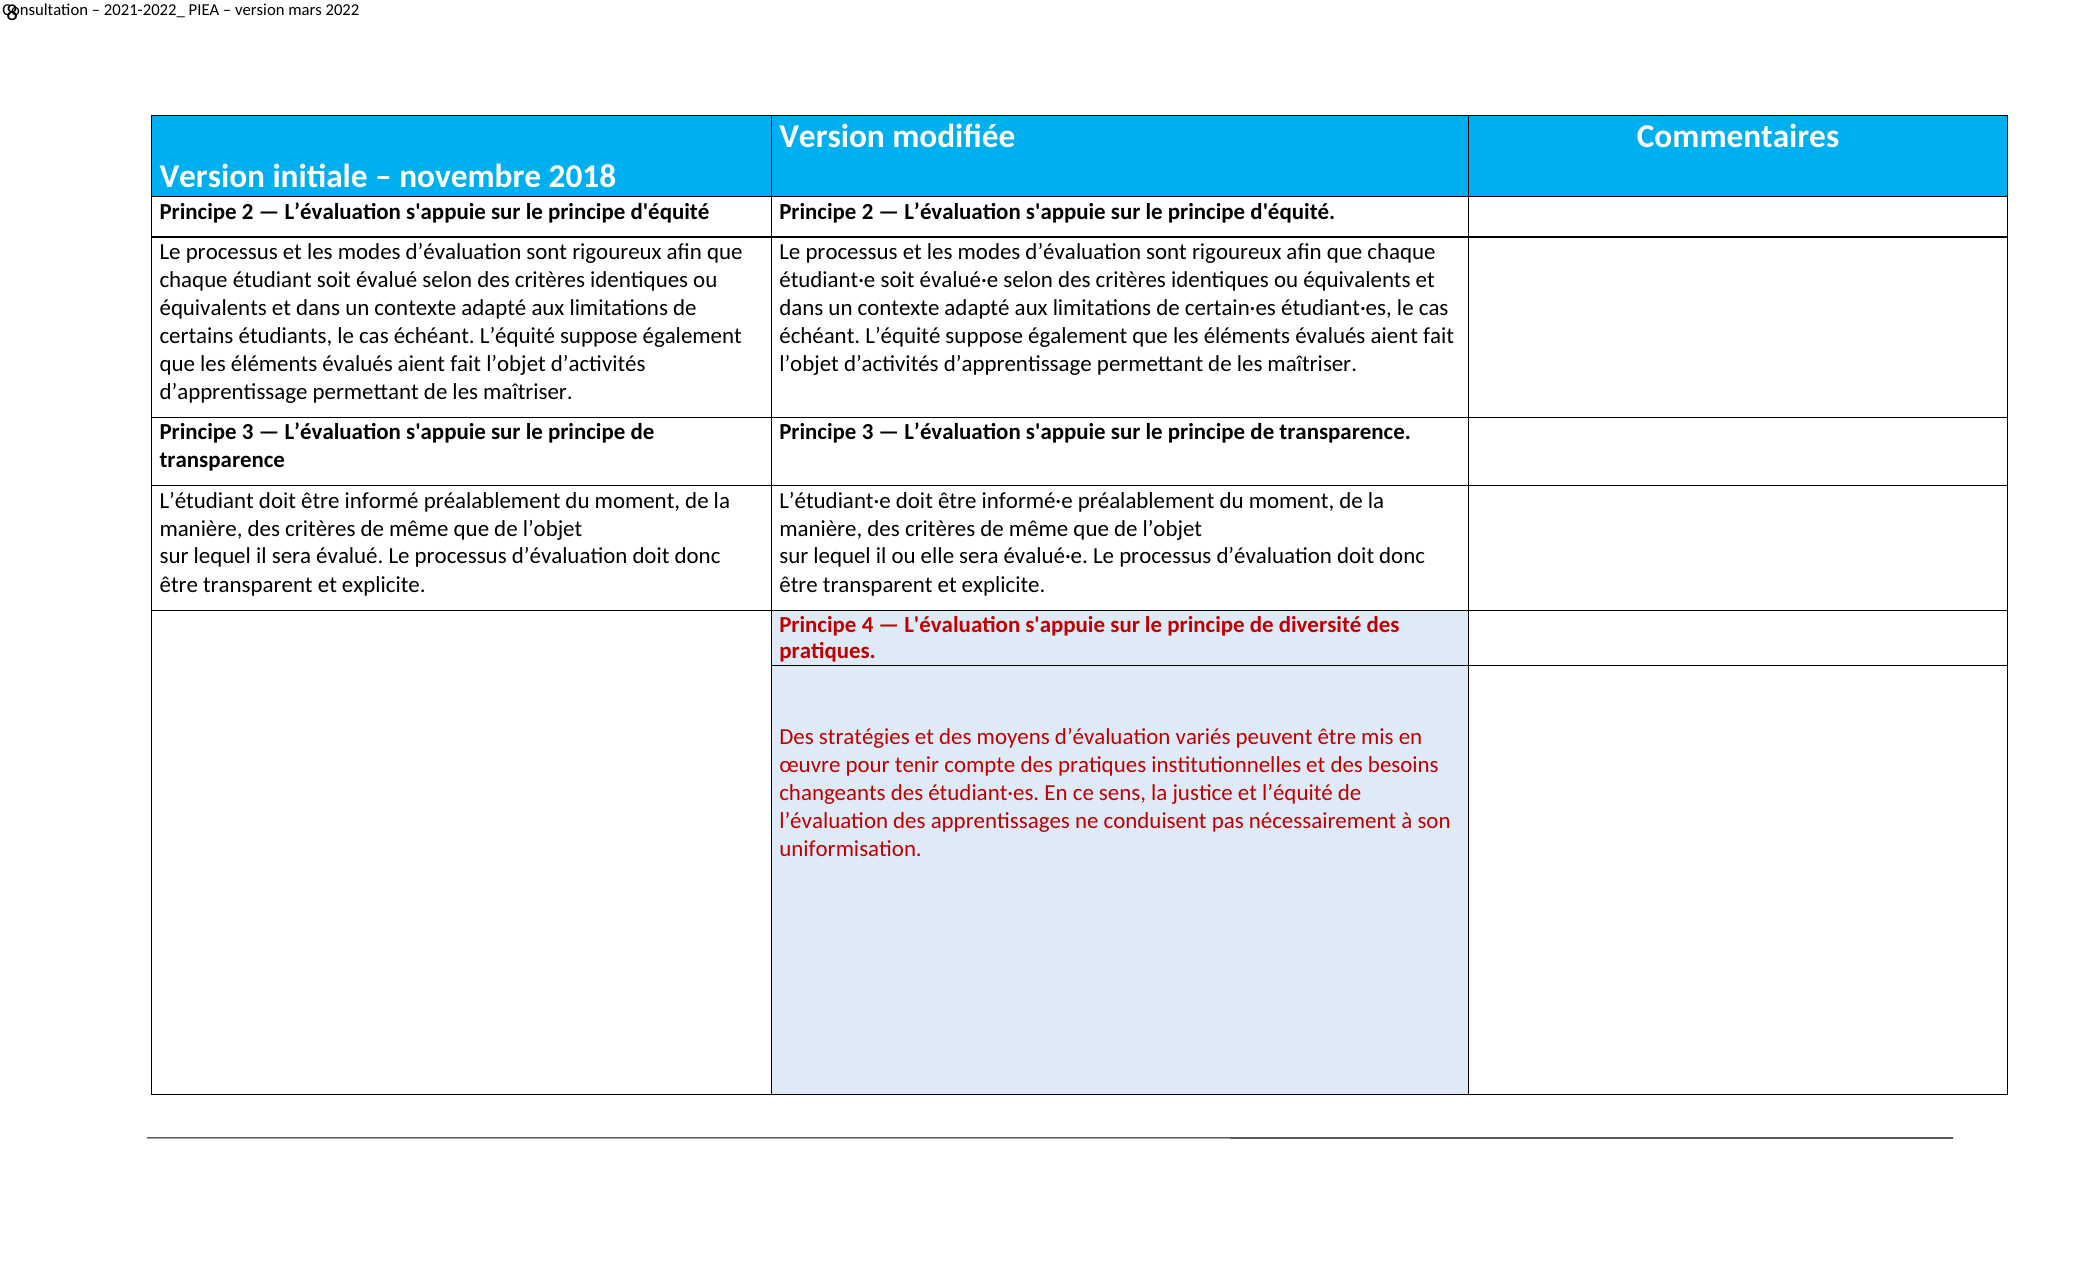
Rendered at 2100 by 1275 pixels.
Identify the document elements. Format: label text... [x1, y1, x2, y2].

table_cell Le processus et les modes d’évaluation sont rigoureux afin que chaque étudiant soit évalué selon des critères identiques ou équivalents et dans un contexte adapté aux limitations de certains étudiants, le cas échéant. L’équité suppose également que les éléments évalués aient fait l’objet d’activités d’apprentissage permettant de les maîtriser. [152, 238, 771, 417]
table_header Version initiale – novembre 2018 [152, 116, 771, 196]
table_cell L’étudiant·e doit être informé·e préalablement du moment, de la manière, des critères de même que de l’objet sur lequel il ou elle sera évalué·e. Le processus d’évaluation doit donc être transparent et explicite. [772, 486, 1468, 609]
table_cell Principe 4 — L'évaluation s'appuie sur le principe de diversité des pratiques. [772, 611, 1468, 665]
table_cell [1469, 486, 2007, 609]
table_cell Le processus et les modes d’évaluation sont rigoureux afin que chaque étudiant·e soit évalué·e selon des critères identiques ou équivalents et dans un contexte adapté aux limitations de certain·es étudiant·es, le cas échéant. L’équité suppose également que les éléments évalués aient fait l’objet d’activités d’apprentissage permettant de les maîtriser. [772, 238, 1468, 417]
table_cell [152, 611, 771, 1094]
table_cell Principe 3 — L’évaluation s'appuie sur le principe de transparence. [772, 418, 1468, 485]
table_cell [1469, 197, 2007, 236]
table_header Commentaires [1469, 116, 2007, 196]
table_cell [1469, 611, 2007, 665]
table_cell [1469, 666, 2007, 1094]
table_cell Principe 2 — L’évaluation s'appuie sur le principe d'équité [152, 197, 771, 236]
table_cell Principe 2 — L’évaluation s'appuie sur le principe d'équité. [772, 197, 1468, 236]
table_cell Des stratégies et des moyens d’évaluation variés peuvent être mis en œuvre pour tenir compte des pratiques institutionnelles et des besoins changeants des étudiant·es. En ce sens, la justice et l’équité de l’évaluation des apprentissages ne conduisent pas nécessairement à son uniformisation. [772, 666, 1468, 1094]
table_header Version modifiée [772, 116, 1468, 196]
table_cell L’étudiant doit être informé préalablement du moment, de la manière, des critères de même que de l’objet sur lequel il sera évalué. Le processus d’évaluation doit donc être transparent et explicite. [152, 486, 771, 609]
table_cell Principe 3 — L’évaluation s'appuie sur le principe de transparence [152, 418, 771, 485]
table_cell [1469, 418, 2007, 485]
table_cell [1469, 238, 2007, 417]
